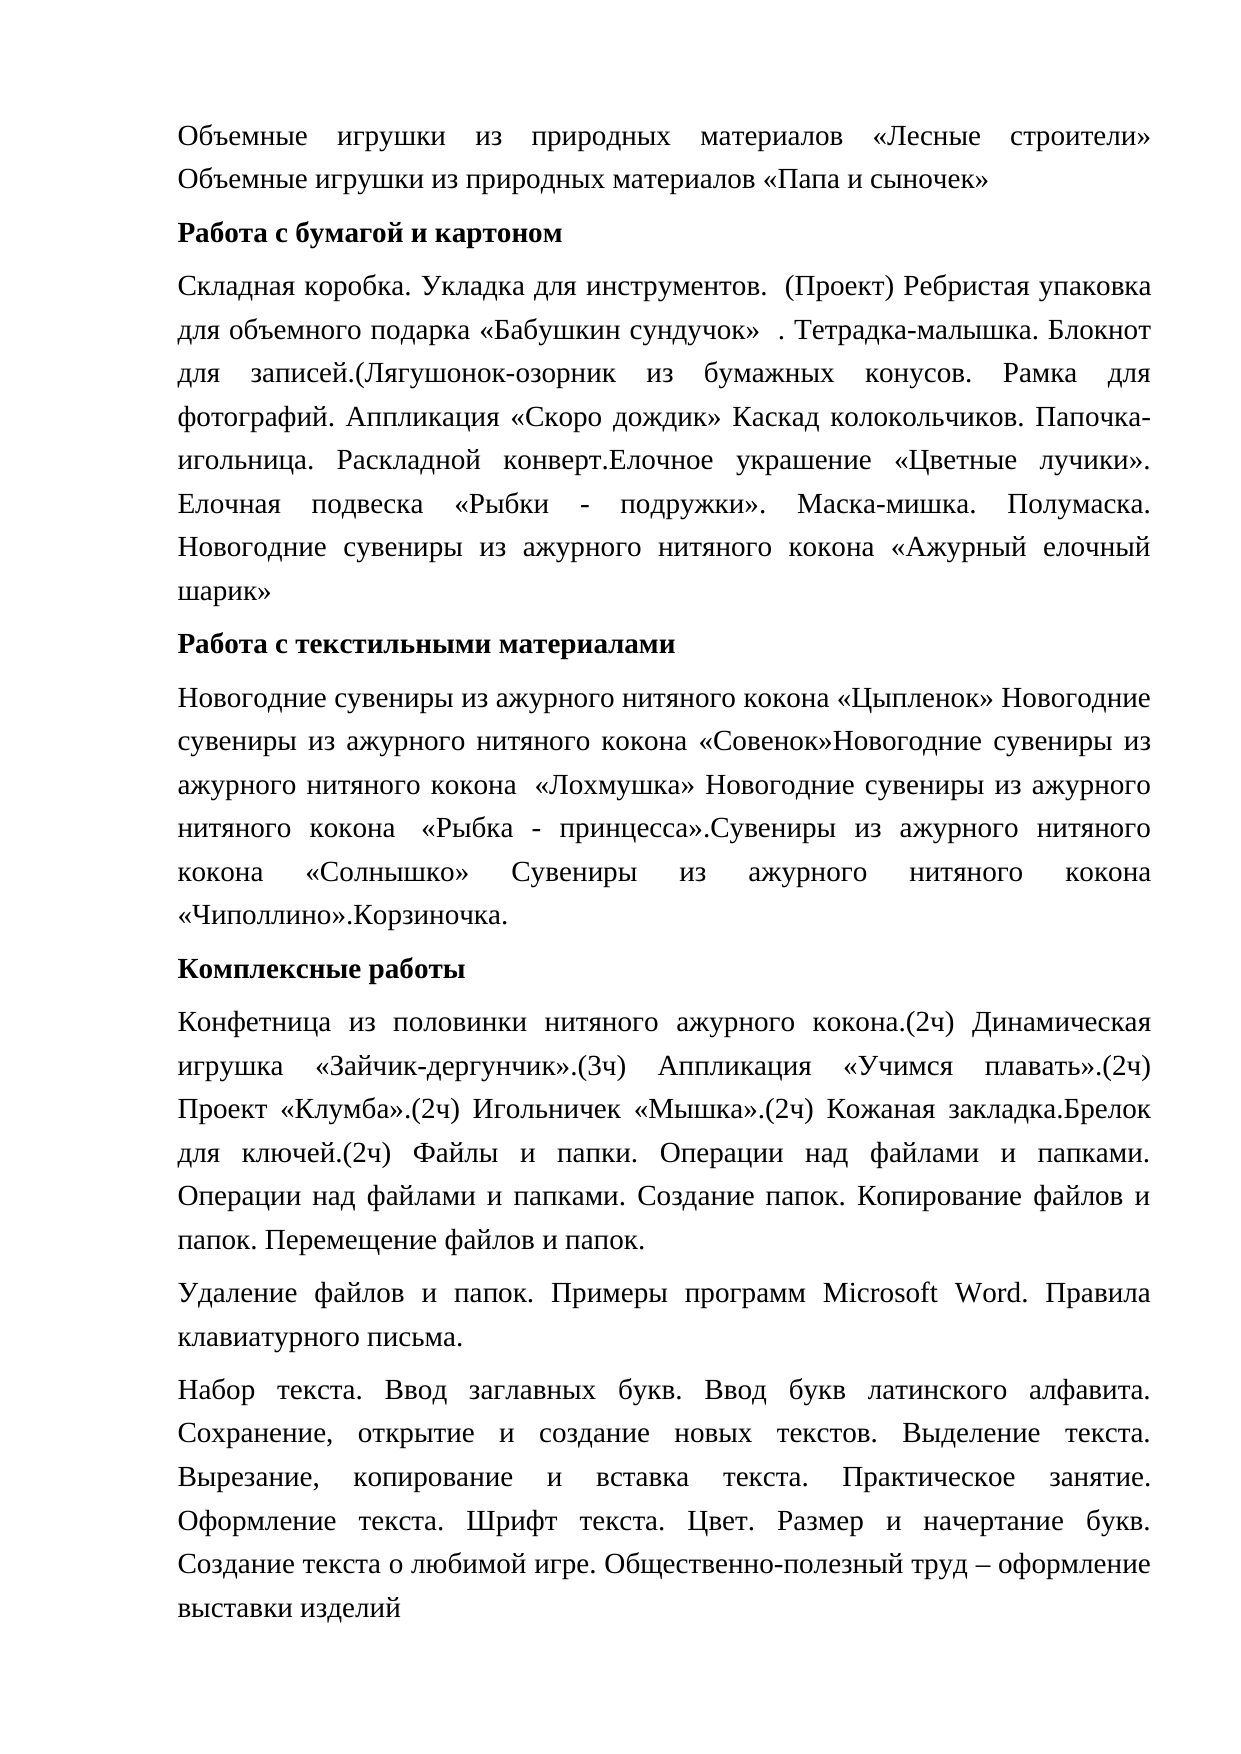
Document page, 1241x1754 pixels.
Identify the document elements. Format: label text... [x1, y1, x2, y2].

text Работа с текстильными материалами [177, 626, 1152, 660]
text Новогодние сувениры из ажурного нитяного кокона «Цыпленок» Новогодние сувениры из ажурного нитяного кокона «Совенок»Новогодние сувениры из ажурного нитяного кокона «Лохмушка» Новогодние сувениры из ажурного нитяного кокона «Рыбка - принцесса».Сувениры из ажурного нитяного кокона «Солнышко» Сувениры из ажурного нитяного кокона «Чиполлино».Корзиночка. [177, 680, 1152, 931]
text Удаление файлов и папок. Примеры программ Microsoft Word. Правила клавиатурного письма. [177, 1275, 1152, 1352]
text Комплексные работы [177, 951, 1152, 984]
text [177, 118, 1152, 195]
text Работа с бумагой и картоном [177, 215, 1152, 248]
text Набор текста. Ввод заглавных букв. Ввод букв латинского алфавита. Сохранение, открытие и создание новых текстов. Выделение текста. Вырезание, копирование и вставка текста. Практическое занятие. Оформление текста. Шрифт текста. Цвет. Размер и начертание букв. Создание текста о любимой игре. Общественно-полезный труд – оформление выставки изделий [177, 1372, 1152, 1623]
text Конфетница из половинки нитяного ажурного кокона.(2ч) Динамическая игрушка «Зайчик-дергунчик».(3ч) Аппликация «Учимся плавать».(2ч) Проект «Клумба».(2ч) Игольничек «Мышка».(2ч) Кожаная закладка.Брелок для ключей.(2ч) Файлы и папки. Операции над файлами и папками. Операции над файлами и папками. Создание папок. Копирование файлов и папок. Перемещение файлов и папок. [177, 1004, 1152, 1255]
text Складная коробка. Укладка для инструментов. (Проект) Ребристая упаковка для объемного подарка «Бабушкин сундучок» . Тетрадка-малышка. Блокнот для записей.(Лягушонок-озорник из бумажных конусов. Рамка для фотографий. Аппликация «Скоро дождик» Каскад колокольчиков. Папочка-игольница. Раскладной конверт.Елочное украшение «Цветные лучики». Елочная подвеска «Рыбки - подружки». Маска-мишка. Полумаска. Новогодние сувениры из ажурного нитяного кокона «Ажурный елочный шарик» [177, 268, 1152, 607]
